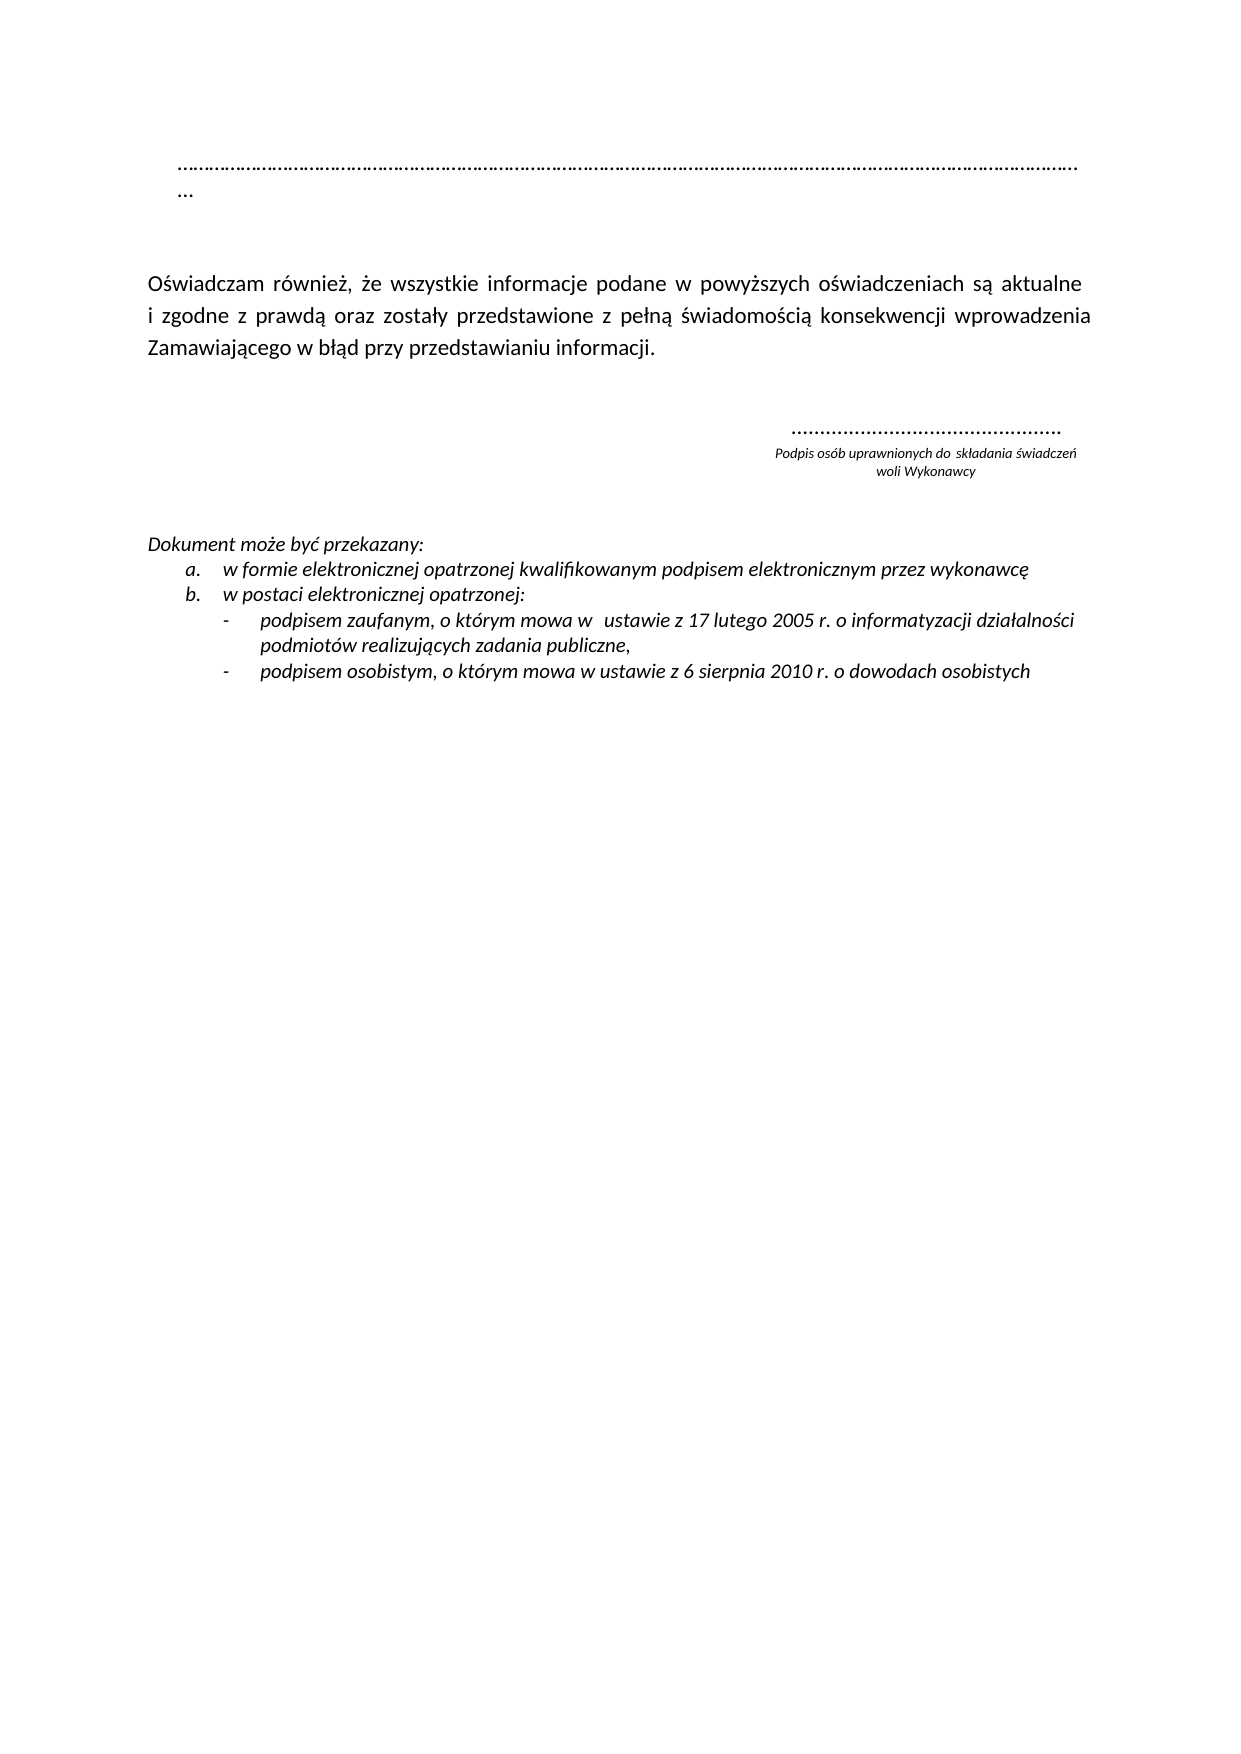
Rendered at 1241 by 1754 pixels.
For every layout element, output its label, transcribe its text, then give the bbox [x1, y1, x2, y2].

text Oświadczam również, że wszystkie informacje podane w powyższych oświadczeniach są aktualne i zgodne z prawdą oraz zostały przedstawione z pełną świadomością konsekwencji wprowadzenia Zamawiającego w błąd przy przedstawianiu informacji. [148, 269, 1093, 362]
text Dokument może być przekazany: [148, 531, 1093, 556]
text Podpis osób uprawnionych do składania świadczeń woli Wykonawcy [768, 444, 1085, 480]
list podpisem osobistym, o którym mowa w ustawie z 6 sierpnia 2010 r. o dowodach osobistych [223, 658, 1093, 683]
list podpisem zaufanym, o którym mowa w ustawie z 17 lutego 2005 r. o informatyzacji działalności podmiotów realizujących zadania publiczne, [223, 607, 1093, 658]
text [177, 148, 1093, 204]
list w postaci elektronicznej opatrzonej: [185, 582, 1093, 607]
text ............................................... [768, 412, 1085, 440]
list w formie elektronicznej opatrzonej kwalifikowanym podpisem elektronicznym przez wykonawcę [185, 556, 1093, 582]
